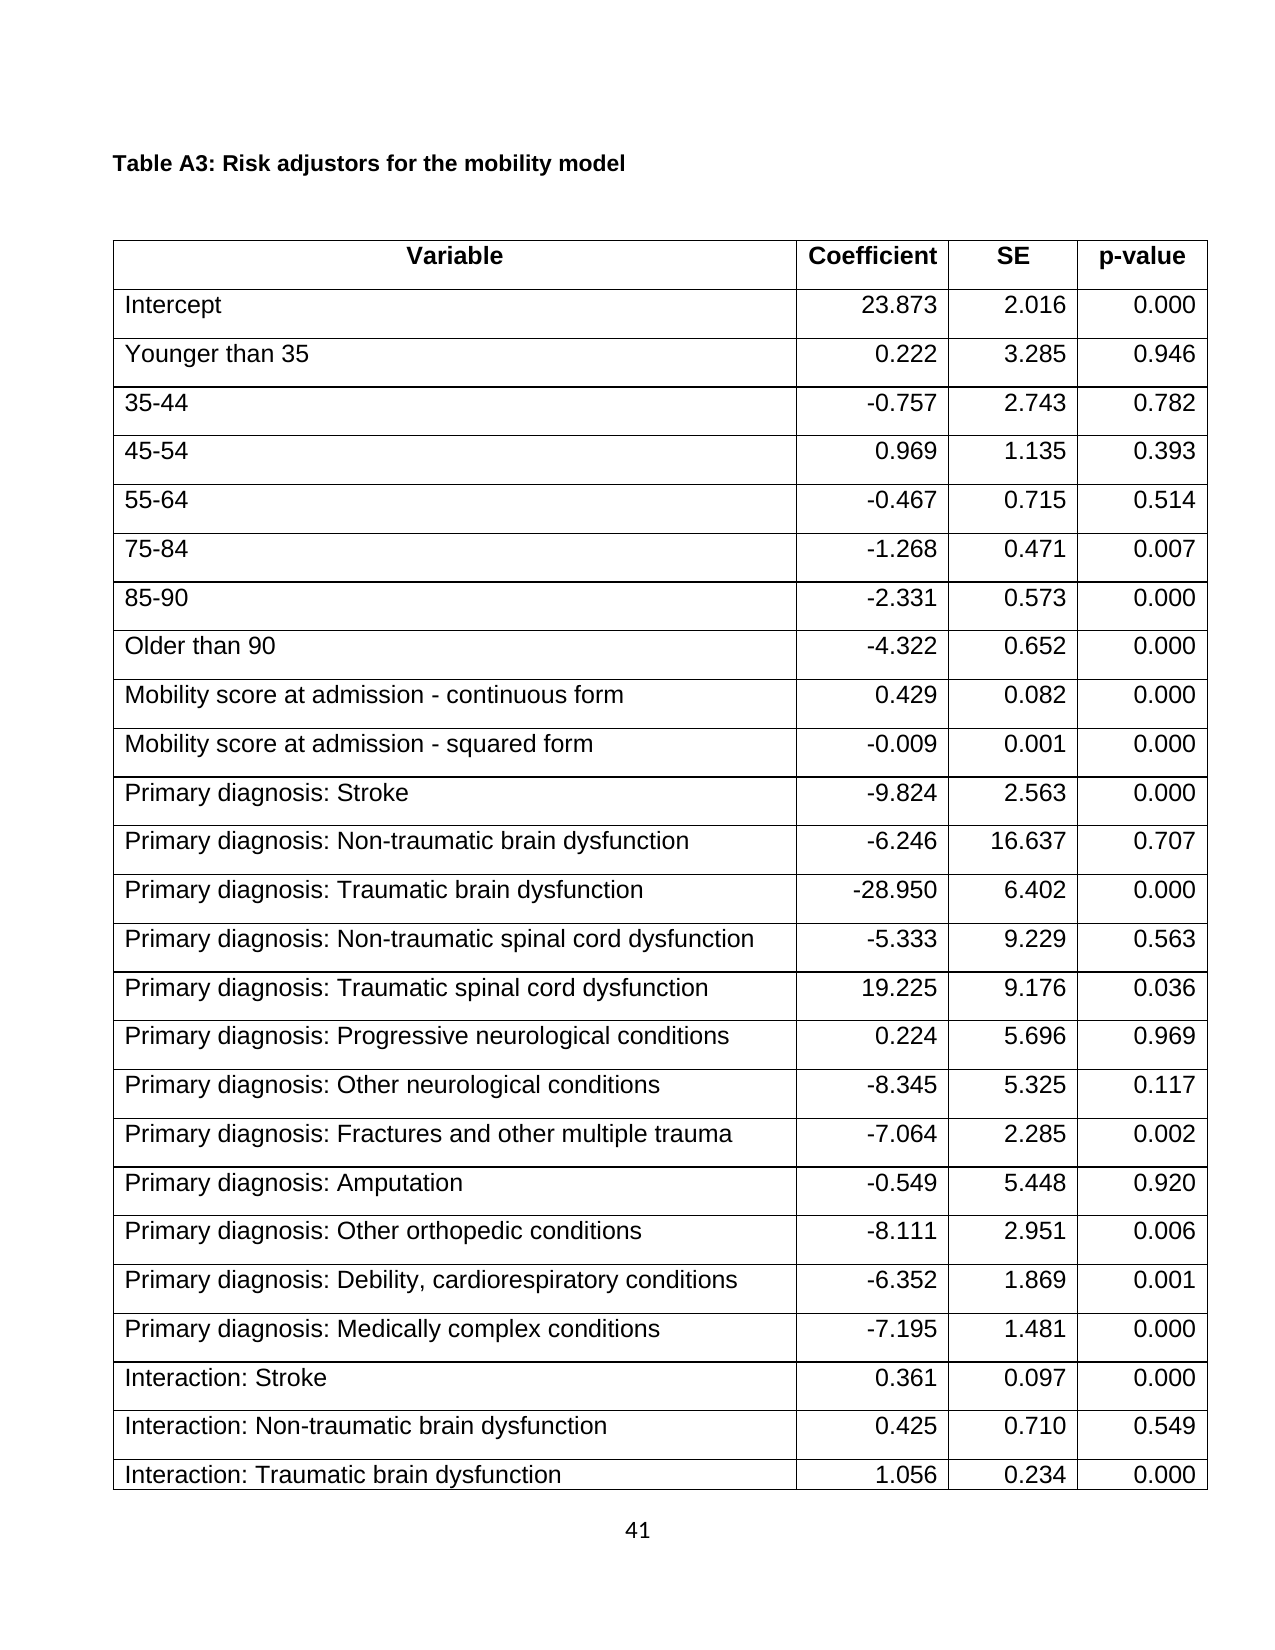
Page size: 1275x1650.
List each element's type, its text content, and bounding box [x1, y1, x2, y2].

table_cell -0.467 [797, 485, 948, 533]
table_cell 1.481 [949, 1314, 1077, 1361]
table_cell 0.946 [1078, 339, 1207, 386]
table_cell -8.345 [797, 1070, 948, 1118]
table_cell 19.225 [797, 973, 948, 1020]
table_cell 0.224 [797, 1021, 948, 1069]
table_cell Younger than 35 [114, 339, 796, 386]
table_cell 0.514 [1078, 485, 1207, 533]
table_cell 0.007 [1078, 534, 1207, 581]
table_cell 0.782 [1078, 388, 1207, 435]
table_cell Primary diagnosis: Other neurological conditions [114, 1070, 796, 1118]
table_cell 0.001 [949, 729, 1077, 776]
table_cell 0.393 [1078, 436, 1207, 484]
table_cell -7.195 [797, 1314, 948, 1361]
table_cell 1.869 [949, 1265, 1077, 1313]
table_cell Primary diagnosis: Traumatic spinal cord dysfunction [114, 973, 796, 1020]
table_cell Older than 90 [114, 631, 796, 679]
table_cell Primary diagnosis: Traumatic brain dysfunction [114, 875, 796, 923]
table_cell 0.002 [1078, 1119, 1207, 1166]
table_cell 2.285 [949, 1119, 1077, 1166]
table_cell -1.268 [797, 534, 948, 581]
table_cell -5.333 [797, 924, 948, 971]
table_cell -6.246 [797, 826, 948, 874]
table_cell Interaction: Stroke [114, 1363, 796, 1410]
table_cell 0.036 [1078, 973, 1207, 1020]
table_cell 9.176 [949, 973, 1077, 1020]
table_cell 0.082 [949, 680, 1077, 728]
table_cell 0.969 [1078, 1021, 1207, 1069]
table_cell 0.425 [797, 1411, 948, 1459]
table_cell -4.322 [797, 631, 948, 679]
table_cell 0.707 [1078, 826, 1207, 874]
table_cell -0.009 [797, 729, 948, 776]
table_cell 0.000 [1078, 583, 1207, 630]
table_cell Primary diagnosis: Fractures and other multiple trauma [114, 1119, 796, 1166]
table_cell 2.563 [949, 778, 1077, 825]
table_cell 0.000 [1078, 1314, 1207, 1361]
table_cell Primary diagnosis: Non-traumatic spinal cord dysfunction [114, 924, 796, 971]
table_cell 2.743 [949, 388, 1077, 435]
table_cell 5.696 [949, 1021, 1077, 1069]
table_cell 16.637 [949, 826, 1077, 874]
table_cell 85-90 [114, 583, 796, 630]
table_cell 35-44 [114, 388, 796, 435]
table_cell 1.135 [949, 436, 1077, 484]
table_cell 0.097 [949, 1363, 1077, 1410]
table_cell Primary diagnosis: Other orthopedic conditions [114, 1216, 796, 1264]
table_cell Mobility score at admission - continuous form [114, 680, 796, 728]
table_cell Interaction: Non-traumatic brain dysfunction [114, 1411, 796, 1459]
table_cell 0.000 [1078, 729, 1207, 776]
table_cell 0.361 [797, 1363, 948, 1410]
table_cell 75-84 [114, 534, 796, 581]
table_cell Primary diagnosis: Debility, cardiorespiratory conditions [114, 1265, 796, 1313]
table_header p-value [1078, 241, 1207, 289]
table_cell -28.950 [797, 875, 948, 923]
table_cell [114, 1460, 796, 1489]
table_header Coefficient [797, 241, 948, 289]
table_cell 0.969 [797, 436, 948, 484]
table_cell 0.549 [1078, 1411, 1207, 1459]
table_cell -0.549 [797, 1168, 948, 1215]
table_cell -8.111 [797, 1216, 948, 1264]
table_cell 9.229 [949, 924, 1077, 971]
table_cell 2.016 [949, 290, 1077, 338]
table_cell 0.429 [797, 680, 948, 728]
table_cell 0.563 [1078, 924, 1207, 971]
table_header SE [949, 241, 1077, 289]
table_cell 0.117 [1078, 1070, 1207, 1118]
table_cell 0.234 [949, 1460, 1077, 1489]
table_cell -7.064 [797, 1119, 948, 1166]
table_cell 0.000 [1078, 778, 1207, 825]
table_cell Primary diagnosis: Amputation [114, 1168, 796, 1215]
table_cell -2.331 [797, 583, 948, 630]
table_cell 0.920 [1078, 1168, 1207, 1215]
table_cell 0.573 [949, 583, 1077, 630]
table_cell 45-54 [114, 436, 796, 484]
table_cell 0.652 [949, 631, 1077, 679]
table_cell 0.001 [1078, 1265, 1207, 1313]
table_cell 0.000 [1078, 1363, 1207, 1410]
table_cell 0.710 [949, 1411, 1077, 1459]
table_cell 55-64 [114, 485, 796, 533]
table_cell Primary diagnosis: Non-traumatic brain dysfunction [114, 826, 796, 874]
table_cell Primary diagnosis: Medically complex conditions [114, 1314, 796, 1361]
table_cell 6.402 [949, 875, 1077, 923]
table_cell 0.222 [797, 339, 948, 386]
table_cell -0.757 [797, 388, 948, 435]
table_cell 0.000 [1078, 875, 1207, 923]
table_cell 0.471 [949, 534, 1077, 581]
table_cell 3.285 [949, 339, 1077, 386]
table_header Variable [114, 241, 796, 289]
table_cell Primary diagnosis: Progressive neurological conditions [114, 1021, 796, 1069]
table_cell 0.000 [1078, 631, 1207, 679]
table_cell 2.951 [949, 1216, 1077, 1264]
table_cell 1.056 [797, 1460, 948, 1489]
table_cell Mobility score at admission - squared form [114, 729, 796, 776]
table_cell 0.000 [1078, 680, 1207, 728]
table_cell 0.006 [1078, 1216, 1207, 1264]
table_cell 0.715 [949, 485, 1077, 533]
text Table A3: Risk adjustors for the mobility model [112, 150, 1162, 176]
table_cell Intercept [114, 290, 796, 338]
table_cell Primary diagnosis: Stroke [114, 778, 796, 825]
table_cell 23.873 [797, 290, 948, 338]
table_cell 5.448 [949, 1168, 1077, 1215]
table_cell 0.000 [1078, 290, 1207, 338]
table_cell -9.824 [797, 778, 948, 825]
table_cell 5.325 [949, 1070, 1077, 1118]
table_cell -6.352 [797, 1265, 948, 1313]
table_cell 0.000 [1078, 1460, 1207, 1489]
